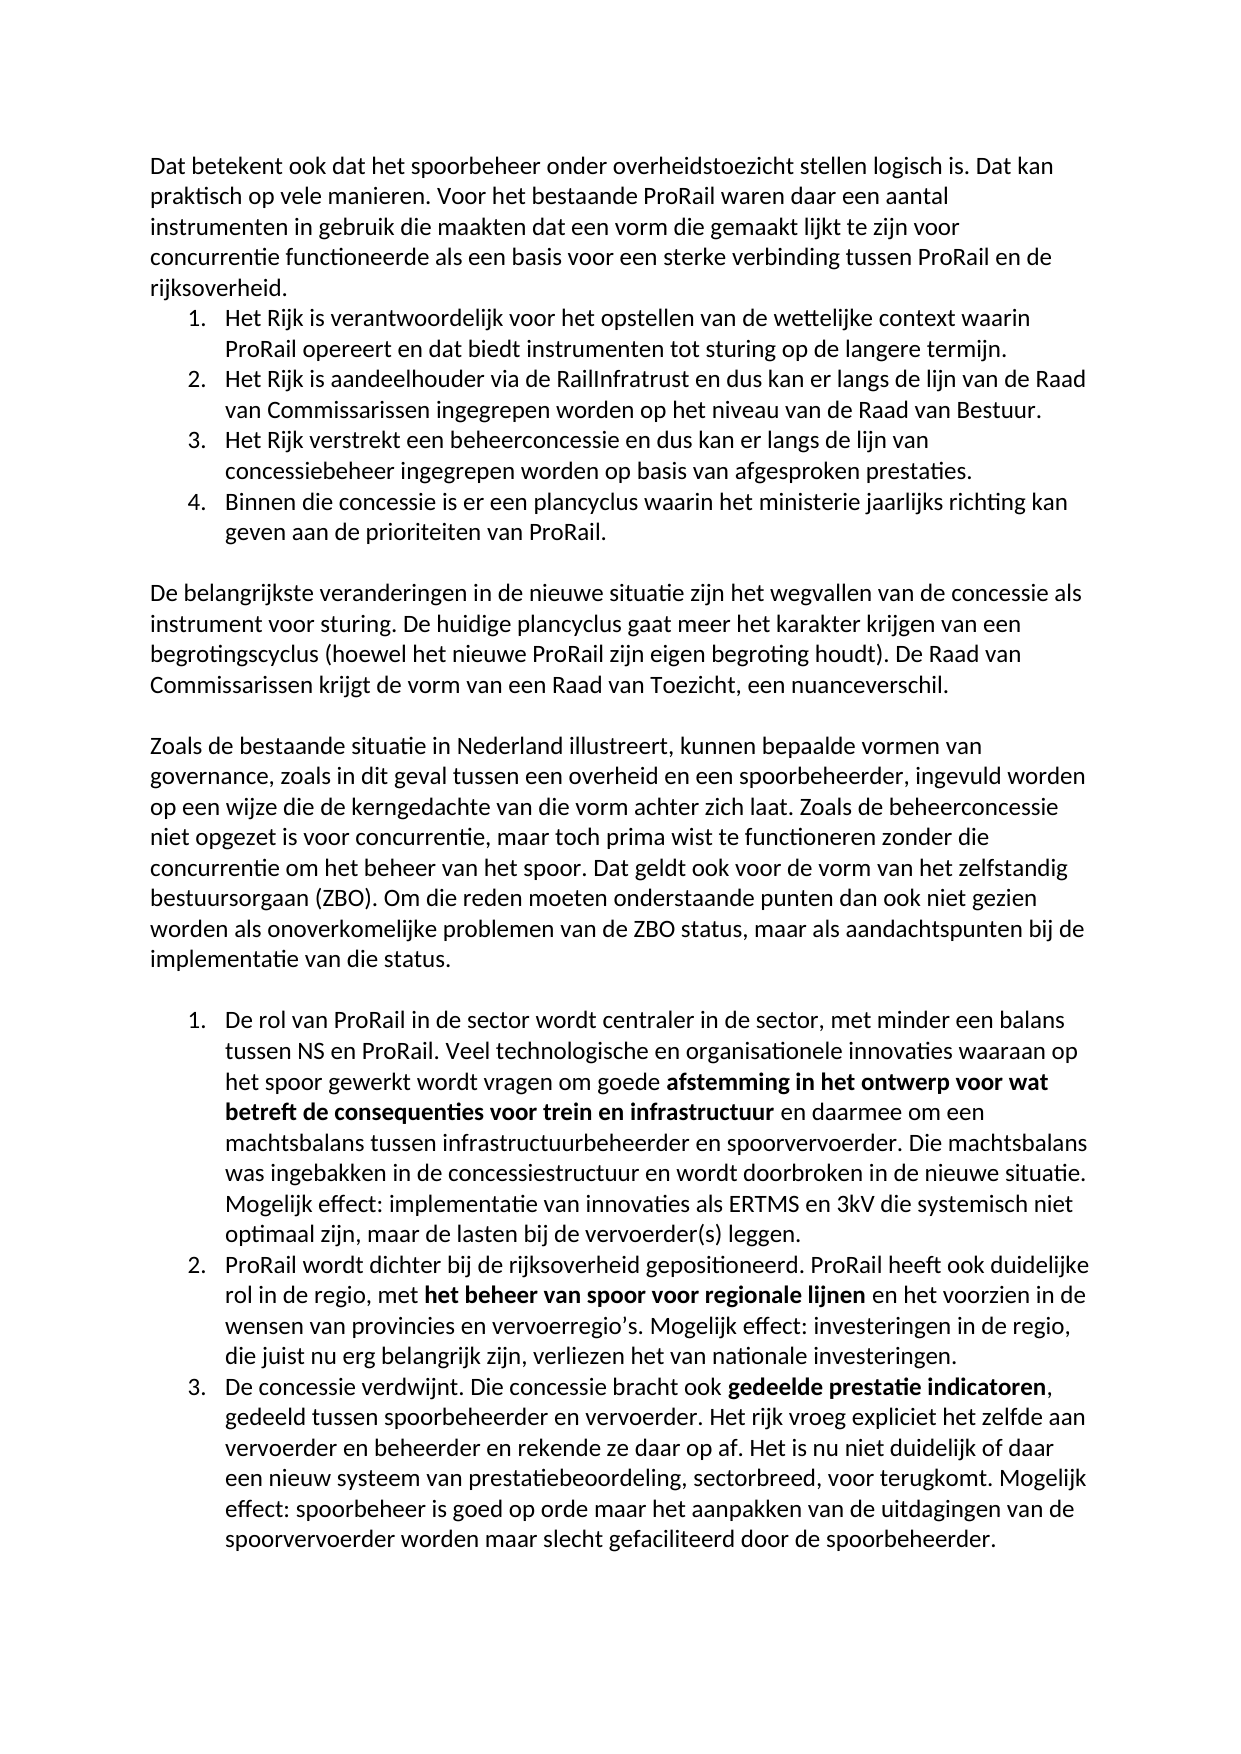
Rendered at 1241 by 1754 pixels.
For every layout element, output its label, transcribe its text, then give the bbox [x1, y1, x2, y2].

list Het Rijk is verantwoordelijk voor het opstellen van de wettelijke context waarin ProRail opereert en dat biedt instrumenten tot sturing op de langere termijn. [187, 303, 1090, 364]
text Dat betekent ook dat het spoorbeheer onder overheidstoezicht stellen logisch is. Dat kan praktisch op vele manieren. Voor het bestaande ProRail waren daar een aantal instrumenten in gebruik die maakten dat een vorm die gemaakt lijkt te zijn voor concurrentie functioneerde als een basis voor een sterke verbinding tussen ProRail en de rijksoverheid. [150, 150, 1090, 303]
list Het Rijk is aandeelhouder via de RailInfratrust en dus kan er langs de lijn van de Raad van Commissarissen ingegrepen worden op het niveau van de Raad van Bestuur. [187, 364, 1090, 425]
list Het Rijk verstrekt een beheerconcessie en dus kan er langs de lijn van concessiebeheer ingegrepen worden op basis van afgesproken prestaties. [187, 425, 1090, 486]
list De rol van ProRail in de sector wordt centraler in de sector, met minder een balans tussen NS en ProRail. Veel technologische en organisationele innovaties waaraan op het spoor gewerkt wordt vragen om goede afstemming in het ontwerp voor wat betreft de consequenties voor trein en infrastructuur en daarmee om een machtsbalans tussen infrastructuurbeheerder en spoorvervoerder. Die machtsbalans was ingebakken in de concessiestructuur en wordt doorbroken in de nieuwe situatie. Mogelijk effect: implementatie van innovaties als ERTMS en 3kV die systemisch niet optimaal zijn, maar de lasten bij de vervoerder(s) leggen. [187, 1004, 1090, 1249]
list ProRail wordt dichter bij de rijksoverheid gepositioneerd. ProRail heeft ook duidelijke rol in de regio, met het beheer van spoor voor regionale lijnen en het voorzien in de wensen van provincies en vervoerregio’s. Mogelijk effect: investeringen in de regio, die juist nu erg belangrijk zijn, verliezen het van nationale investeringen. [187, 1249, 1090, 1371]
text Zoals de bestaande situatie in Nederland illustreert, kunnen bepaalde vormen van governance, zoals in dit geval tussen een overheid en een spoorbeheerder, ingevuld worden op een wijze die de kerngedachte van die vorm achter zich laat. Zoals de beheerconcessie niet opgezet is voor concurrentie, maar toch prima wist te functioneren zonder die concurrentie om het beheer van het spoor. Dat geldt ook voor de vorm van het zelfstandig bestuursorgaan (ZBO). Om die reden moeten onderstaande punten dan ook niet gezien worden als onoverkomelijke problemen van de ZBO status, maar als aandachtspunten bij de implementatie van die status. [150, 730, 1090, 974]
list Binnen die concessie is er een plancyclus waarin het ministerie jaarlijks richting kan geven aan de prioriteiten van ProRail. [187, 486, 1090, 547]
list De concessie verdwijnt. Die concessie bracht ook gedeelde prestatie indicatoren, gedeeld tussen spoorbeheerder en vervoerder. Het rijk vroeg expliciet het zelfde aan vervoerder en beheerder en rekende ze daar op af. Het is nu niet duidelijk of daar een nieuw systeem van prestatiebeoordeling, sectorbreed, voor terugkomt. Mogelijk effect: spoorbeheer is goed op orde maar het aanpakken van de uitdagingen van de spoorvervoerder worden maar slecht gefaciliteerd door de spoorbeheerder. [187, 1371, 1090, 1554]
text De belangrijkste veranderingen in de nieuwe situatie zijn het wegvallen van de concessie als instrument voor sturing. De huidige plancyclus gaat meer het karakter krijgen van een begrotingscyclus (hoewel het nieuwe ProRail zijn eigen begroting houdt). De Raad van Commissarissen krijgt de vorm van een Raad van Toezicht, een nuanceverschil. [150, 577, 1090, 699]
